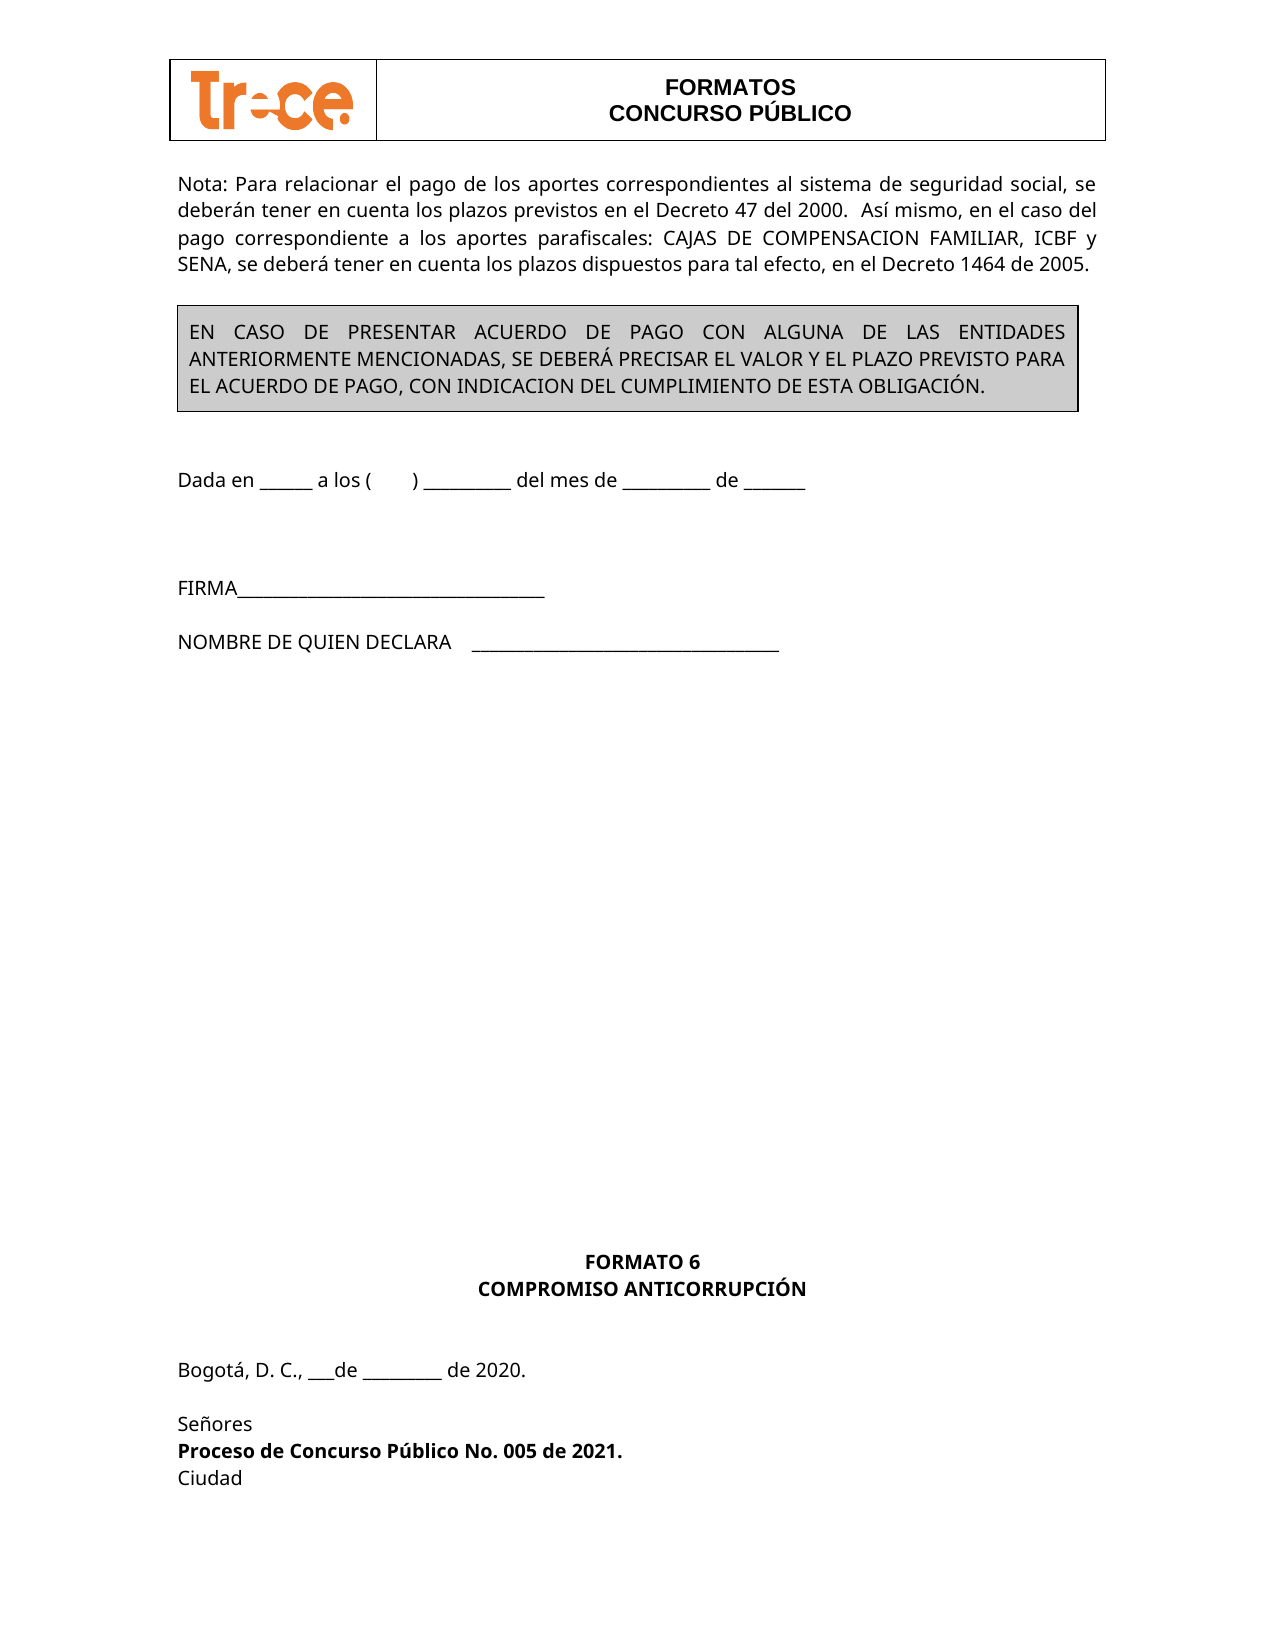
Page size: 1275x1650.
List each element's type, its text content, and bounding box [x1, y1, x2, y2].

text Proceso de Concurso Público No. 005 de 2021. [177, 1437, 1107, 1464]
text Bogotá, D. C., ___de _________ de 2020. [177, 1357, 1107, 1383]
table_header EN CASO DE PRESENTAR ACUERDO DE PAGO CON ALGUNA DE LAS ENTIDADES ANTERIORMENTE MENCIONADAS, SE DEBERÁ PRECISAR EL VALOR Y EL PLAZO PREVISTO PARA EL ACUERDO DE PAGO, CON INDICACION DEL CUMPLIMIENTO DE ESTA OBLIGACIÓN. [178, 306, 1077, 411]
text Señores [177, 1411, 1107, 1437]
text COMPROMISO ANTICORRUPCIÓN [177, 1276, 1107, 1303]
text FORMATO 6 [177, 1249, 1107, 1276]
picture [181, 60, 363, 141]
text Ciudad [177, 1464, 1107, 1491]
text NOMBRE DE QUIEN DECLARA ___________________________________ [177, 628, 1098, 655]
text Dada en ______ a los ( ) __________ del mes de __________ de _______ [177, 466, 1098, 493]
text FIRMA___________________________________ [177, 574, 1098, 601]
text Nota: Para relacionar el pago de los aportes correspondientes al sistema de seguridad social, se deberán tener en cuenta los plazos previstos en el Decreto 47 del 2000. Así mismo, en el caso del pago correspondiente a los aportes parafiscales: CAJAS DE COMPENSACION FAMILIAR, ICBF y SENA, se deberá tener en cuenta los plazos dispuestos para tal efecto, en el Decreto 1464 de 2005. [177, 170, 1098, 278]
